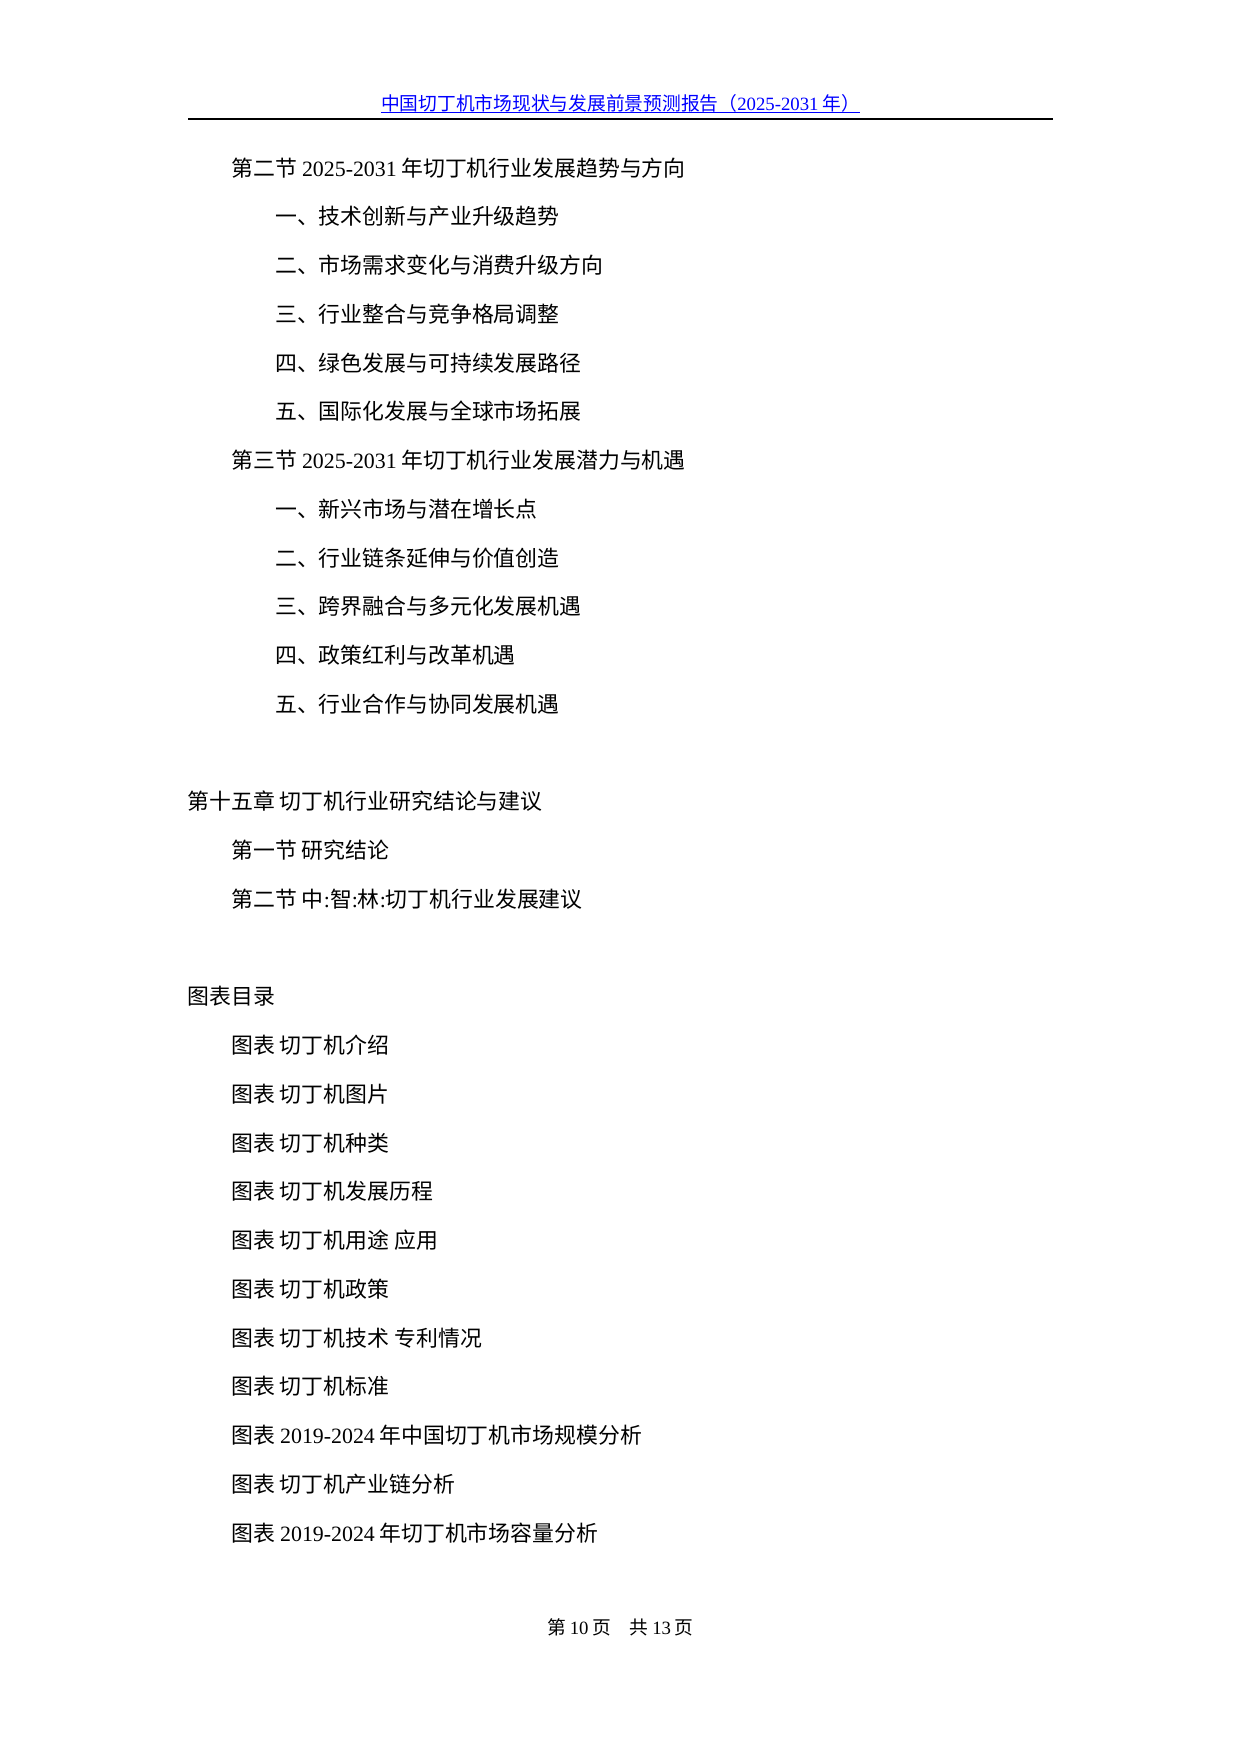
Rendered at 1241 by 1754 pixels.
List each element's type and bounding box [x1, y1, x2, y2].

text [187, 150, 1053, 1548]
